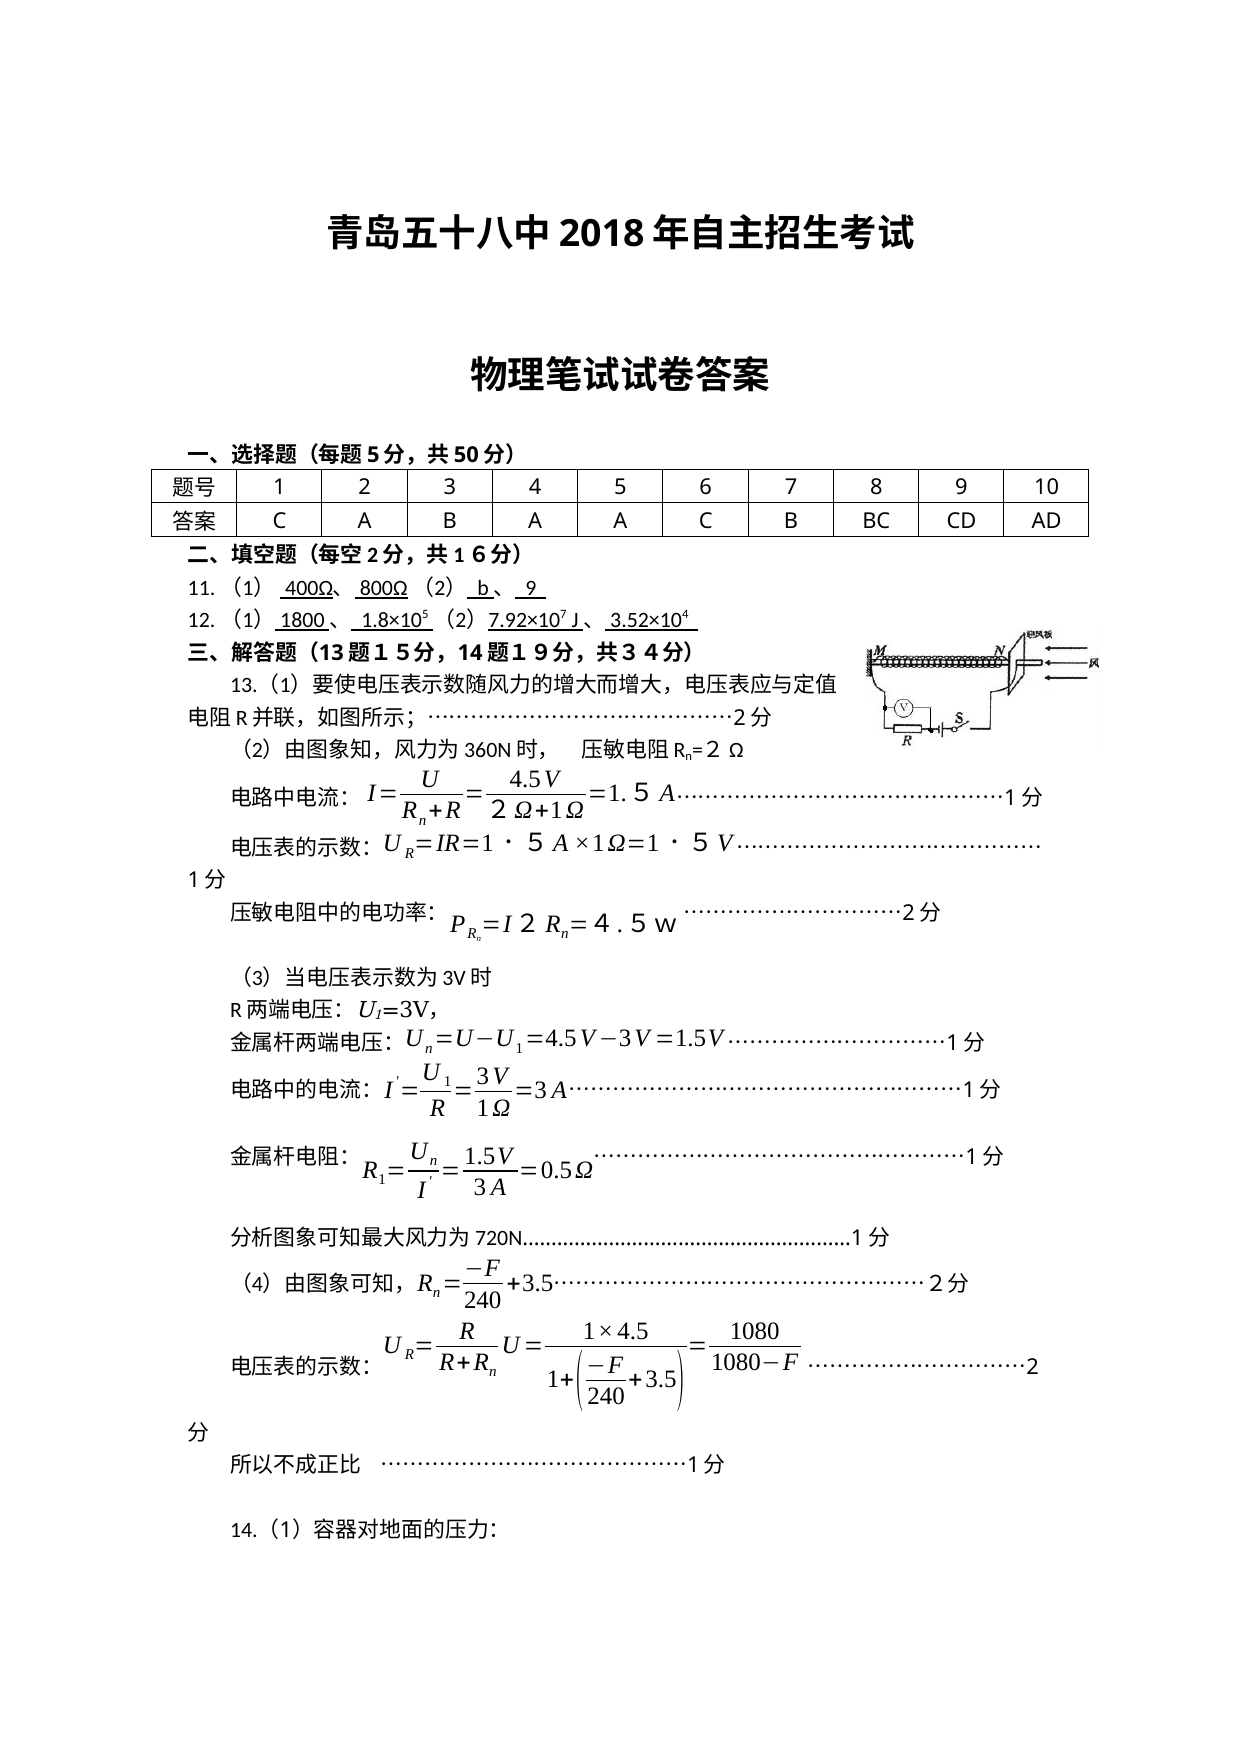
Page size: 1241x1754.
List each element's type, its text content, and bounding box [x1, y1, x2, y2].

table_cell AD [1004, 503, 1088, 536]
text 所以不成正比 ……………………………………1分 [187, 1447, 1053, 1479]
subtitle 物理笔试试卷答案 [187, 339, 1053, 404]
table_header 5 [578, 470, 662, 502]
table_cell A [493, 503, 577, 536]
text （3）当电压表示数为3V时 [187, 959, 1053, 992]
table_header 2 [322, 470, 407, 502]
text 二、填空题（每空2分，共 1６分） [187, 537, 1053, 569]
table_header 题号 [152, 470, 236, 502]
text 金属杆两端电压：…………………………1分 [187, 1024, 1053, 1057]
table_header 1 [237, 470, 321, 502]
text 三、解答题（13题１５分，14题１９分，共３４分） [187, 634, 864, 667]
text （2）由图象知，风力为360N时， 压敏电阻Rn=２Ω [187, 732, 1053, 764]
table_cell B [408, 503, 492, 536]
text 压敏电阻中的电功率： …………………………2分 [187, 894, 1053, 959]
text 电路中的电流：………………………………………………1分 [187, 1057, 1053, 1122]
table_cell 答案 [152, 503, 236, 536]
table_cell C [237, 503, 321, 536]
table_header 7 [749, 470, 833, 502]
table_header 6 [663, 470, 748, 502]
text 一、选择题（每题5分，共50分） [187, 436, 1053, 469]
text 分析图象可知最大风力为720N…………………………………………………1分 [187, 1219, 1053, 1252]
text 电压表的示数： …………………………2分 [187, 1317, 1053, 1447]
text 金属杆电阻：……………………………………………1分 [187, 1122, 1053, 1219]
table_header 3 [408, 470, 492, 502]
text 11. （1） 400Ω、 800Ω （2） b 、 9 [187, 569, 1053, 602]
table_cell BC [834, 503, 918, 536]
table_cell C [663, 503, 748, 536]
text 12. （1） 1800 、 1.8×105 （2）7.92×107 J 、 3.52×104 [187, 602, 1053, 634]
table_cell A [322, 503, 407, 536]
table_header 9 [919, 470, 1003, 502]
table_cell A [578, 503, 662, 536]
table_cell B [749, 503, 833, 536]
text 14.（1）容器对地面的压力： [187, 1512, 1053, 1544]
text 电路中电流： ………………………………………1分 [187, 764, 1053, 829]
subtitle 青岛五十八中2018年自主招生考试 [187, 197, 1053, 262]
table_header 8 [834, 470, 918, 502]
table_header 4 [493, 470, 577, 502]
text 13.（1）要使电压表示数随风力的增大而增大，电压表应与定值电阻R并联，如图所示；……………………………………2分 [187, 667, 864, 732]
table_cell CD [919, 503, 1003, 536]
picture [864, 628, 1099, 750]
table_header 10 [1004, 470, 1088, 502]
text R两端电压：U1=3V， [187, 992, 1053, 1024]
text （4）由图象可知，……………………………………………２分 [187, 1252, 1053, 1317]
text 电压表的示数：……………………………………1分 [187, 829, 1053, 894]
